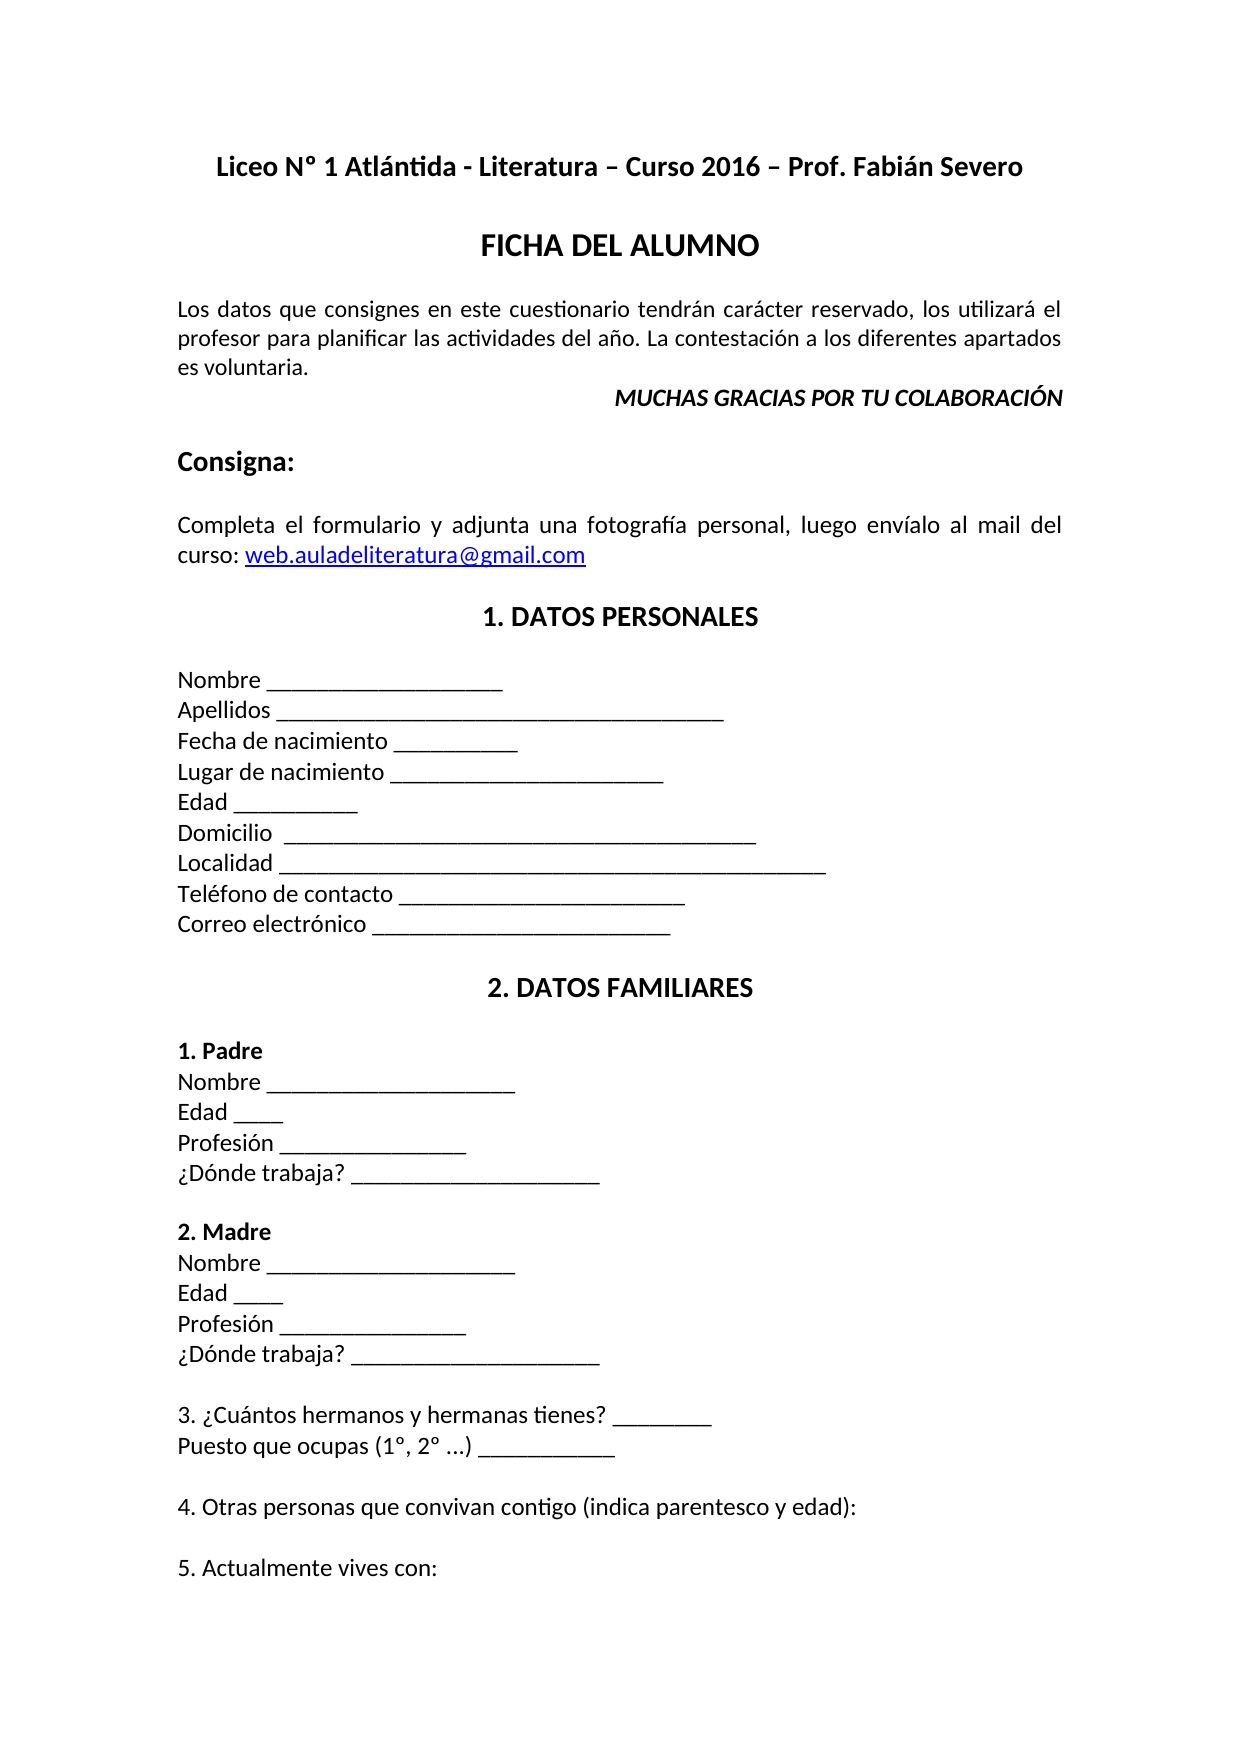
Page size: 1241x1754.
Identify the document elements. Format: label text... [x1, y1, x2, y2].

text 5. Actualmente vives con: [177, 1552, 1063, 1582]
text Edad __________ [177, 786, 1063, 817]
text Puesto que ocupas (1º, 2º ...) ___________ [177, 1430, 1063, 1460]
text Domicilio ______________________________________ [177, 817, 1063, 847]
text Completa el formulario y adjunta una fotografía personal, luego envíalo al mail del curso: web.auladeliteratura@gmail.com [177, 509, 1063, 570]
text Lugar de nacimiento ______________________ [177, 756, 1063, 786]
text 1. DATOS PERSONALES [177, 598, 1063, 634]
text 2. Madre [177, 1216, 1063, 1247]
text Edad ____ [177, 1097, 1063, 1127]
text Correo electrónico ________________________ [177, 908, 1063, 939]
text Profesión _______________ [177, 1308, 1063, 1338]
text Fecha de nacimiento __________ [177, 725, 1063, 756]
text Apellidos ____________________________________ [177, 695, 1063, 725]
text 2. DATOS FAMILIARES [177, 969, 1063, 1005]
text Profesión _______________ [177, 1127, 1063, 1158]
text Los datos que consignes en este cuestionario tendrán carácter reservado, los utilizará el profesor para planificar las actividades del año. La contestación a los diferentes apartados es voluntaria. [177, 294, 1063, 382]
text Edad ____ [177, 1277, 1063, 1308]
text MUCHAS GRACIAS POR TU COLABORACIÓN [177, 382, 1063, 412]
text FICHA DEL ALUMNO [177, 224, 1063, 265]
text 3. ¿Cuántos hermanos y hermanas tienes? ________ [177, 1399, 1063, 1430]
text 4. Otras personas que convivan contigo (indica parentesco y edad): [177, 1491, 1063, 1521]
text ¿Dónde trabaja? ____________________ [177, 1158, 1063, 1188]
text Liceo Nº 1 Atlántida - Literatura – Curso 2016 – Prof. Fabián Severo [177, 148, 1063, 183]
text Nombre ___________________ [177, 664, 1063, 695]
text 1. Padre [177, 1036, 1063, 1066]
text Nombre ____________________ [177, 1066, 1063, 1097]
text Nombre ____________________ [177, 1247, 1063, 1277]
text Consigna: [177, 443, 1063, 478]
text ¿Dónde trabaja? ____________________ [177, 1338, 1063, 1369]
text Teléfono de contacto _______________________ [177, 878, 1063, 908]
text Localidad ____________________________________________ [177, 847, 1063, 878]
